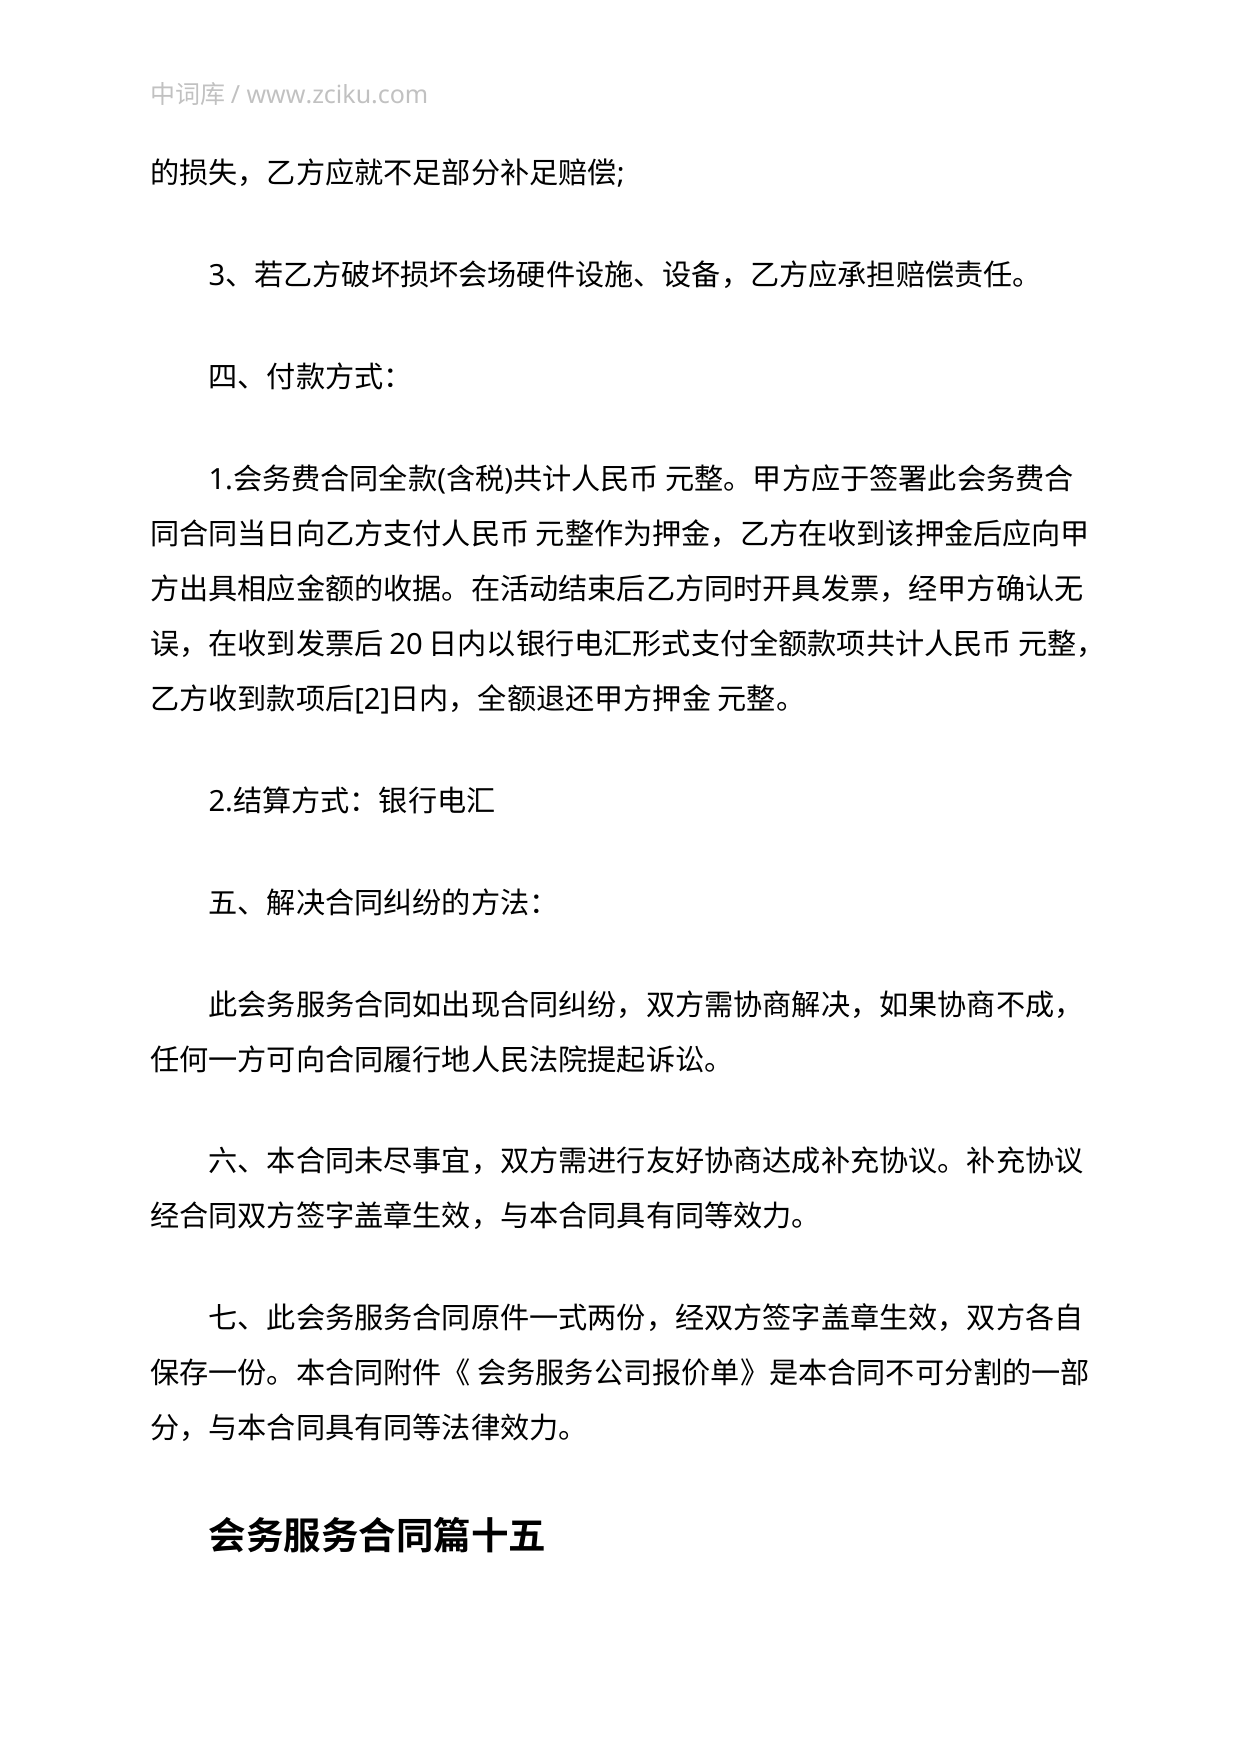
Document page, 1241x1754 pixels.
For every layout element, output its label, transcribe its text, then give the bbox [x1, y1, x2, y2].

text 2.结算方式：银行电汇 [150, 777, 1090, 820]
text 此会务服务合同如出现合同纠纷，双方需协商解决，如果协商不成，任何一方可向合同履行地人民法院提起诉讼。 [150, 981, 1090, 1078]
text 四、付款方式： [150, 354, 1090, 396]
text 七、此会务服务合同原件一式两份，经双方签字盖章生效，双方各自保存一份。本合同附件《 会务服务公司报价单》是本合同不可分割的一部分，与本合同具有同等法律效力。 [150, 1294, 1090, 1447]
text 会务服务合同篇十五 [150, 1506, 1090, 1560]
text 3、若乙方破坏损坏会场硬件设施、设备，乙方应承担赔偿责任。 [150, 252, 1090, 294]
text 五、解决合同纠纷的方法： [150, 879, 1090, 922]
text 六、本合同未尽事宜，双方需进行友好协商达成补充协议。补充协议经合同双方签字盖章生效，与本合同具有同等效力。 [150, 1138, 1090, 1235]
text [150, 150, 1090, 192]
text 1.会务费合同全款(含税)共计人民币 元整。甲方应于签署此会务费合同合同当日向乙方支付人民币 元整作为押金，乙方在收到该押金后应向甲方出具相应金额的收据。在活动结束后乙方同时开具发票，经甲方确认无误，在收到发票后20日内以银行电汇形式支付全额款项共计人民币 元整，乙方收到款项后[2]日内，全额退还甲方押金 元整。 [150, 456, 1090, 718]
